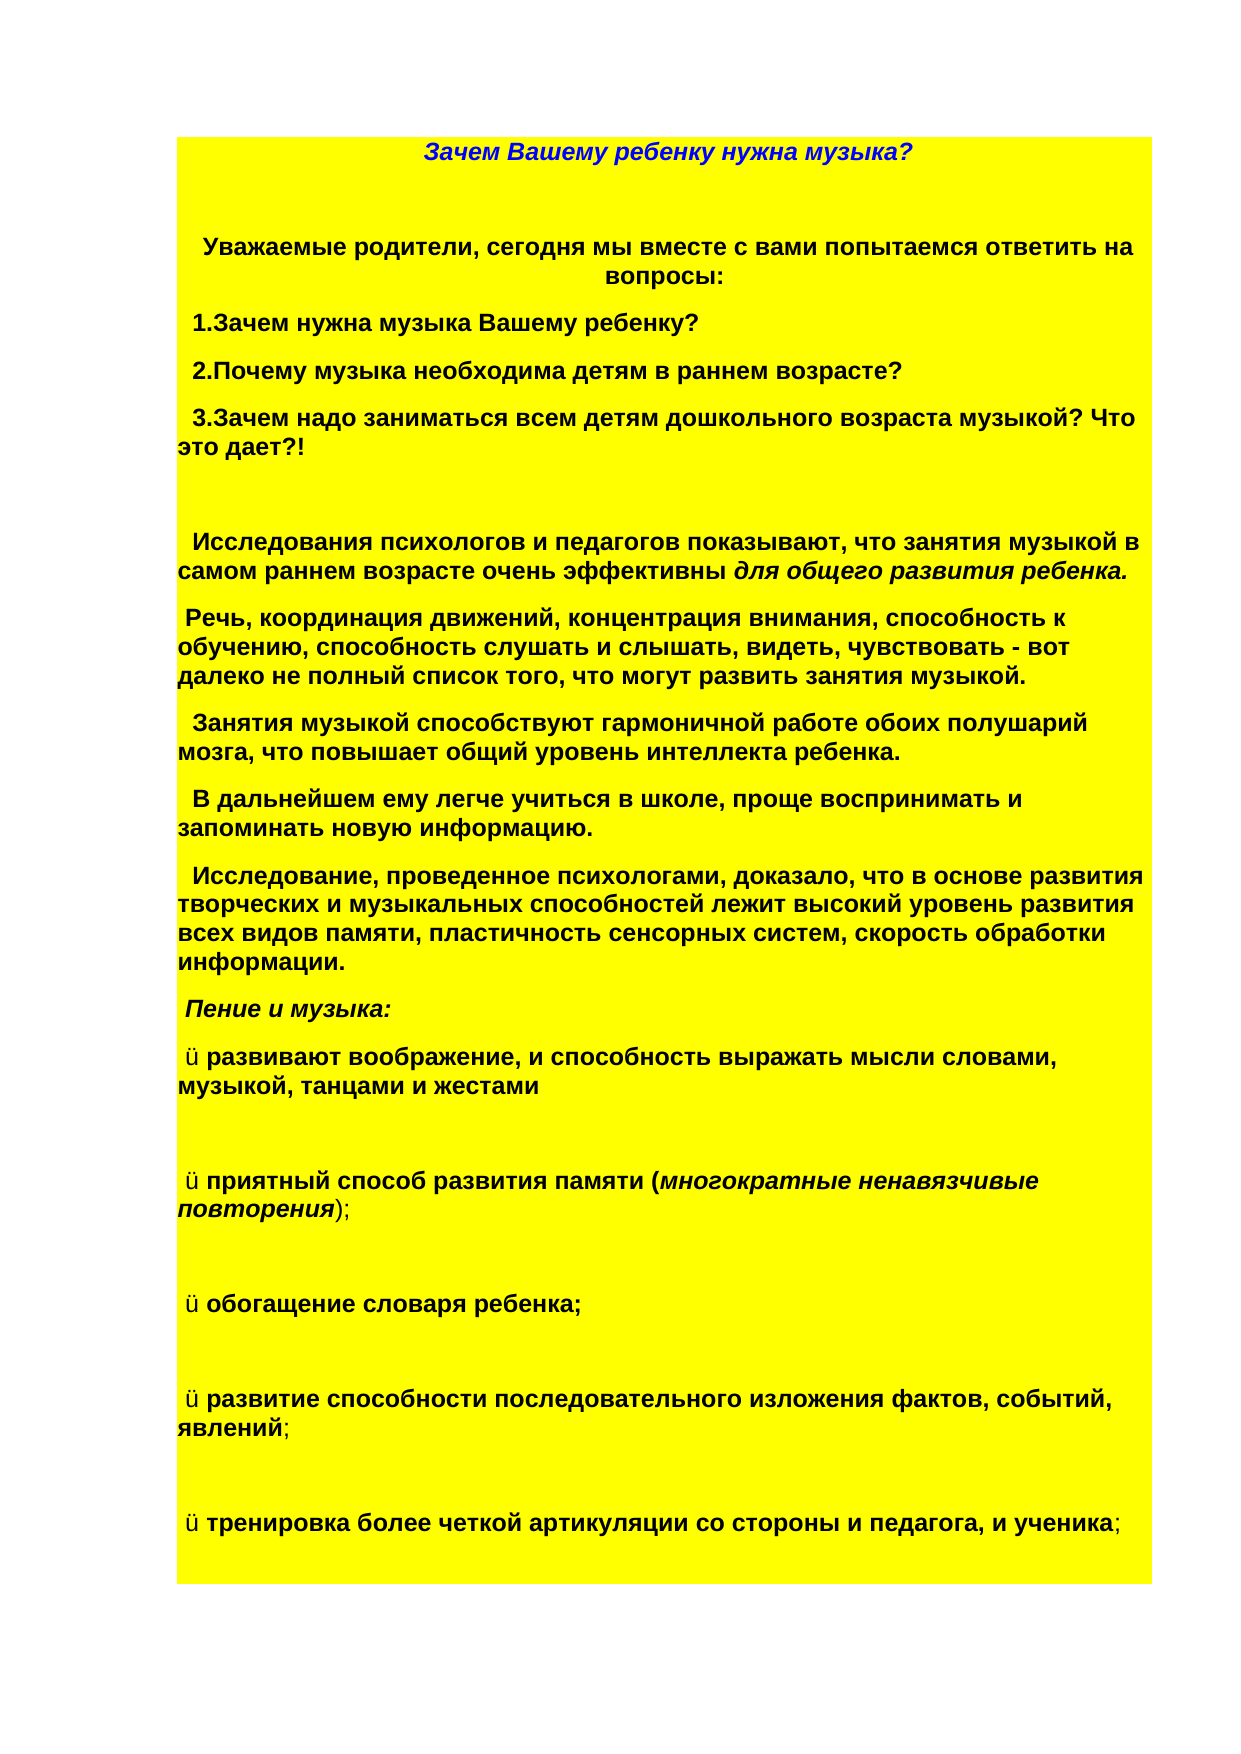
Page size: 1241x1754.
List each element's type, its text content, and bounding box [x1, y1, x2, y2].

text Речь, координация движений, концентрация внимания, способность к обучению, способность слушать и слышать, видеть, чувствовать - вот далеко не полный список того, что могут развить занятия музыкой. [177, 603, 1152, 689]
text ü развивают воображение, и способность выражать мысли словами, музыкой, танцами и жестами [177, 1042, 1152, 1099]
text ü развитие способности последовательного изложения фактов, событий, явлений; [177, 1384, 1152, 1442]
text Занятия музыкой способствуют гармоничной работе обоих полушарий мозга, что повышает общий уровень интеллекта ребенка. [177, 708, 1152, 766]
text Исследование, проведенное психологами, доказало, что в основе развития творческих и музыкальных способностей лежит высокий уровень развития всех видов памяти, пластичность сенсорных систем, скорость обработки информации. [177, 861, 1152, 976]
text Зачем Вашему ребенку нужна музыка? [177, 137, 1152, 166]
text 1.Зачем нужна музыка Вашему ребенку? [177, 308, 1152, 337]
text ü приятный способ развития памяти (многократные ненавязчивые повторения); [177, 1166, 1152, 1223]
text В дальнейшем ему легче учиться в школе, проще воспринимать и запоминать новую информацию. [177, 784, 1152, 842]
text Пение и музыка: [177, 994, 1152, 1023]
text ü обогащение словаря ребенка; [177, 1289, 1152, 1318]
text 3.Зачем надо заниматься всем детям дошкольного возраста музыкой? Что это дает?! [177, 403, 1152, 461]
text Уважаемые родители, сегодня мы вместе с вами попытаемся ответить на вопросы: [177, 232, 1152, 289]
text ü тренировка более четкой артикуляции со стороны и педагога, и ученика; [177, 1508, 1152, 1537]
text Исследования психологов и педагогов показывают, что занятия музыкой в самом раннем возрасте очень эффективны для общего развития ребенка. [177, 527, 1152, 584]
text 2.Почему музыка необходима детям в раннем возрасте? [177, 356, 1152, 384]
